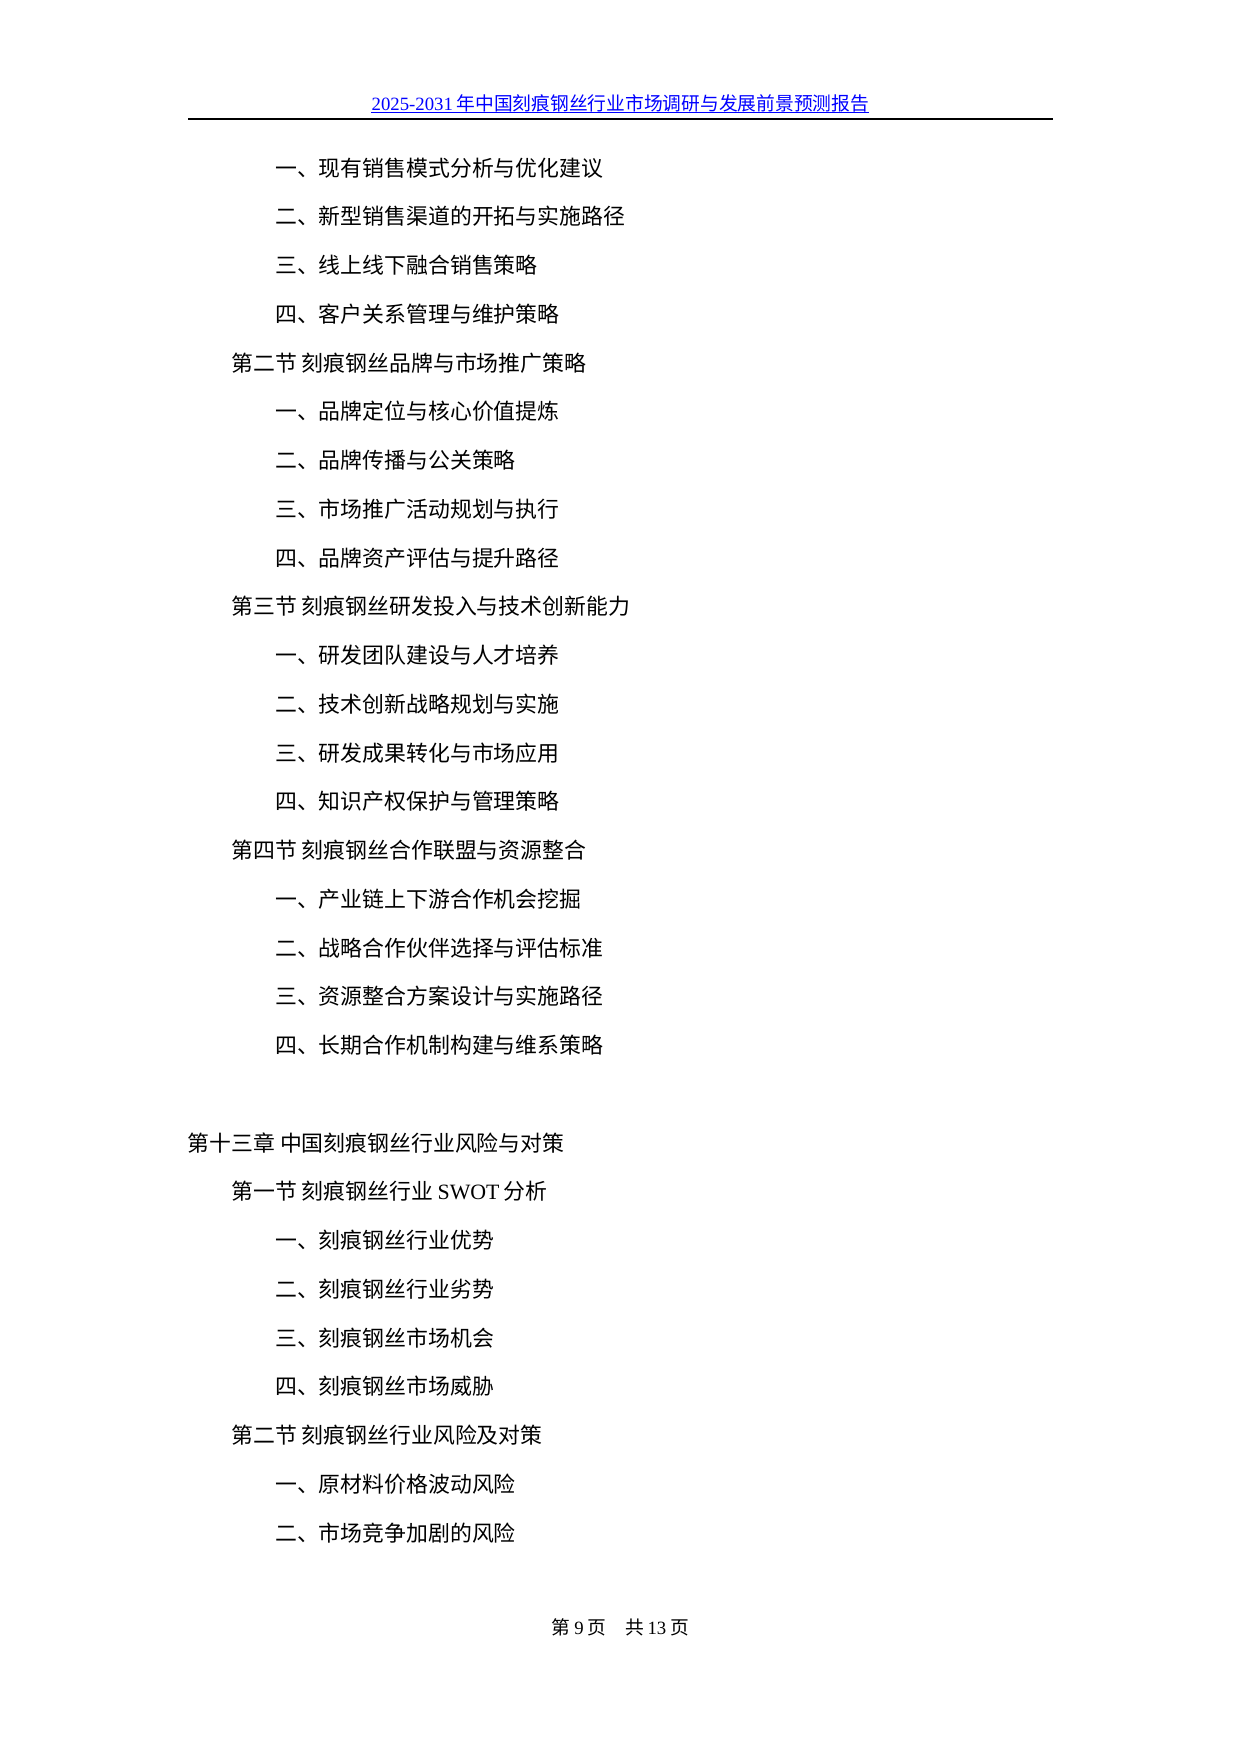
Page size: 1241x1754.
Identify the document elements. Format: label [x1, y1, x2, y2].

text [187, 150, 1053, 1548]
